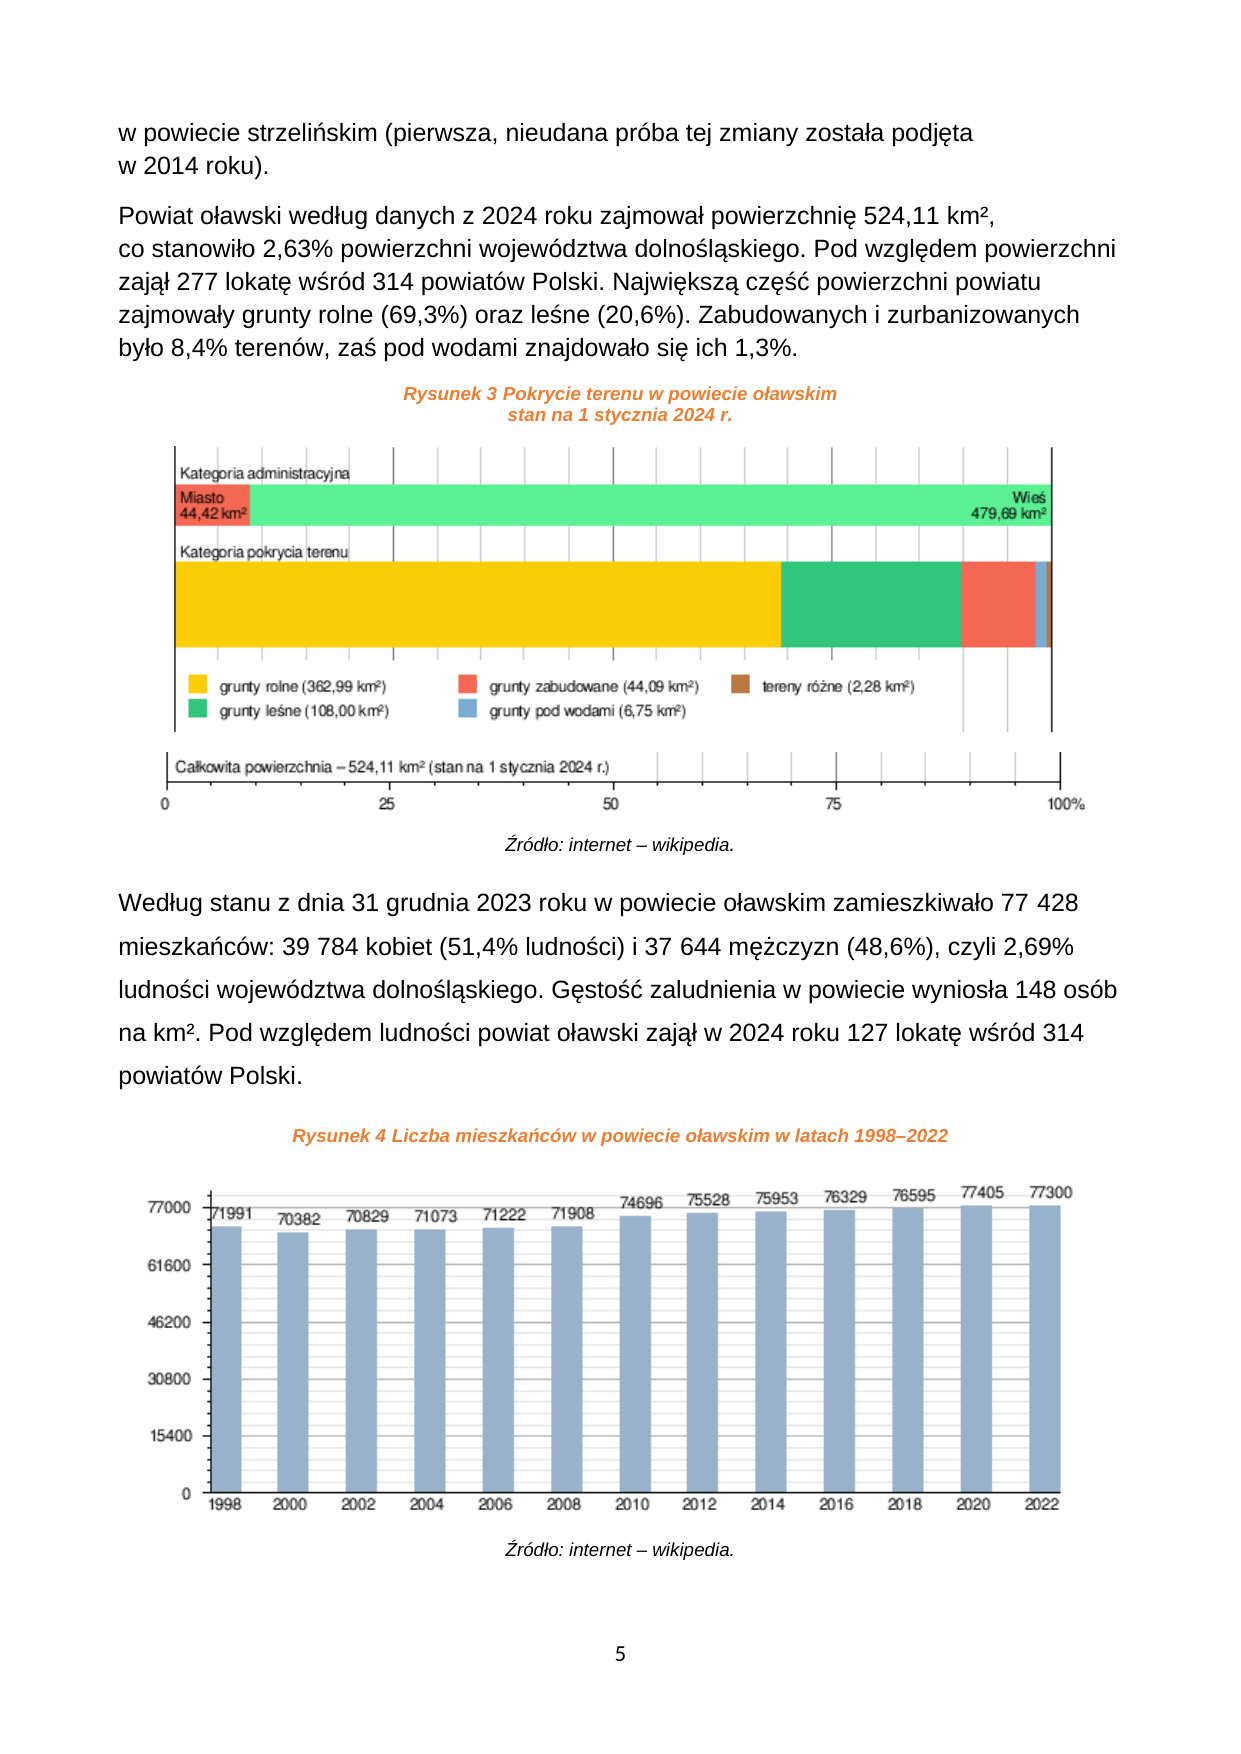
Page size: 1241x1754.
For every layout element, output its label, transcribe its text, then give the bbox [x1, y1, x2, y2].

text Powiat oławski według danych z 2024 roku zajmował powierzchnię 524,11 km², co stanowiło 2,63% powierzchni województwa dolnośląskiego. Pod względem powierzchni zajął 277 lokatę wśród 314 powiatów Polski. Największą część powierzchni powiatu zajmowały grunty rolne (69,3%) oraz leśne (20,6%). Zabudowanych i zurbanizowanych było 8,4% terenów, zaś pod wodami znajdowało się ich 1,3%. [118, 201, 1122, 362]
picture [163, 446, 1077, 732]
text Rysunek 3 Pokrycie terenu w powiecie oławskim stan na 1 stycznia 2024 r. [118, 383, 1122, 426]
text Według stanu z dnia 31 grudnia 2023 roku w powiecie oławskim zamieszkiwało 77 428 mieszkańców: 39 784 kobiet (51,4% ludności) i 37 644 mężczyzn (48,6%), czyli 2,69% ludności województwa dolnośląskiego. Gęstość zaludnienia w powiecie wyniosła 148 osób na km². Pod względem ludności powiat oławski zajął w 2024 roku 127 lokatę wśród 314 powiatów Polski. [118, 888, 1122, 1089]
text Źródło: internet – wikipedia. [118, 1539, 1122, 1561]
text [118, 118, 1122, 180]
text Źródło: internet – wikipedia. [118, 832, 1122, 856]
picture [136, 1146, 1104, 1519]
picture [155, 752, 1085, 811]
